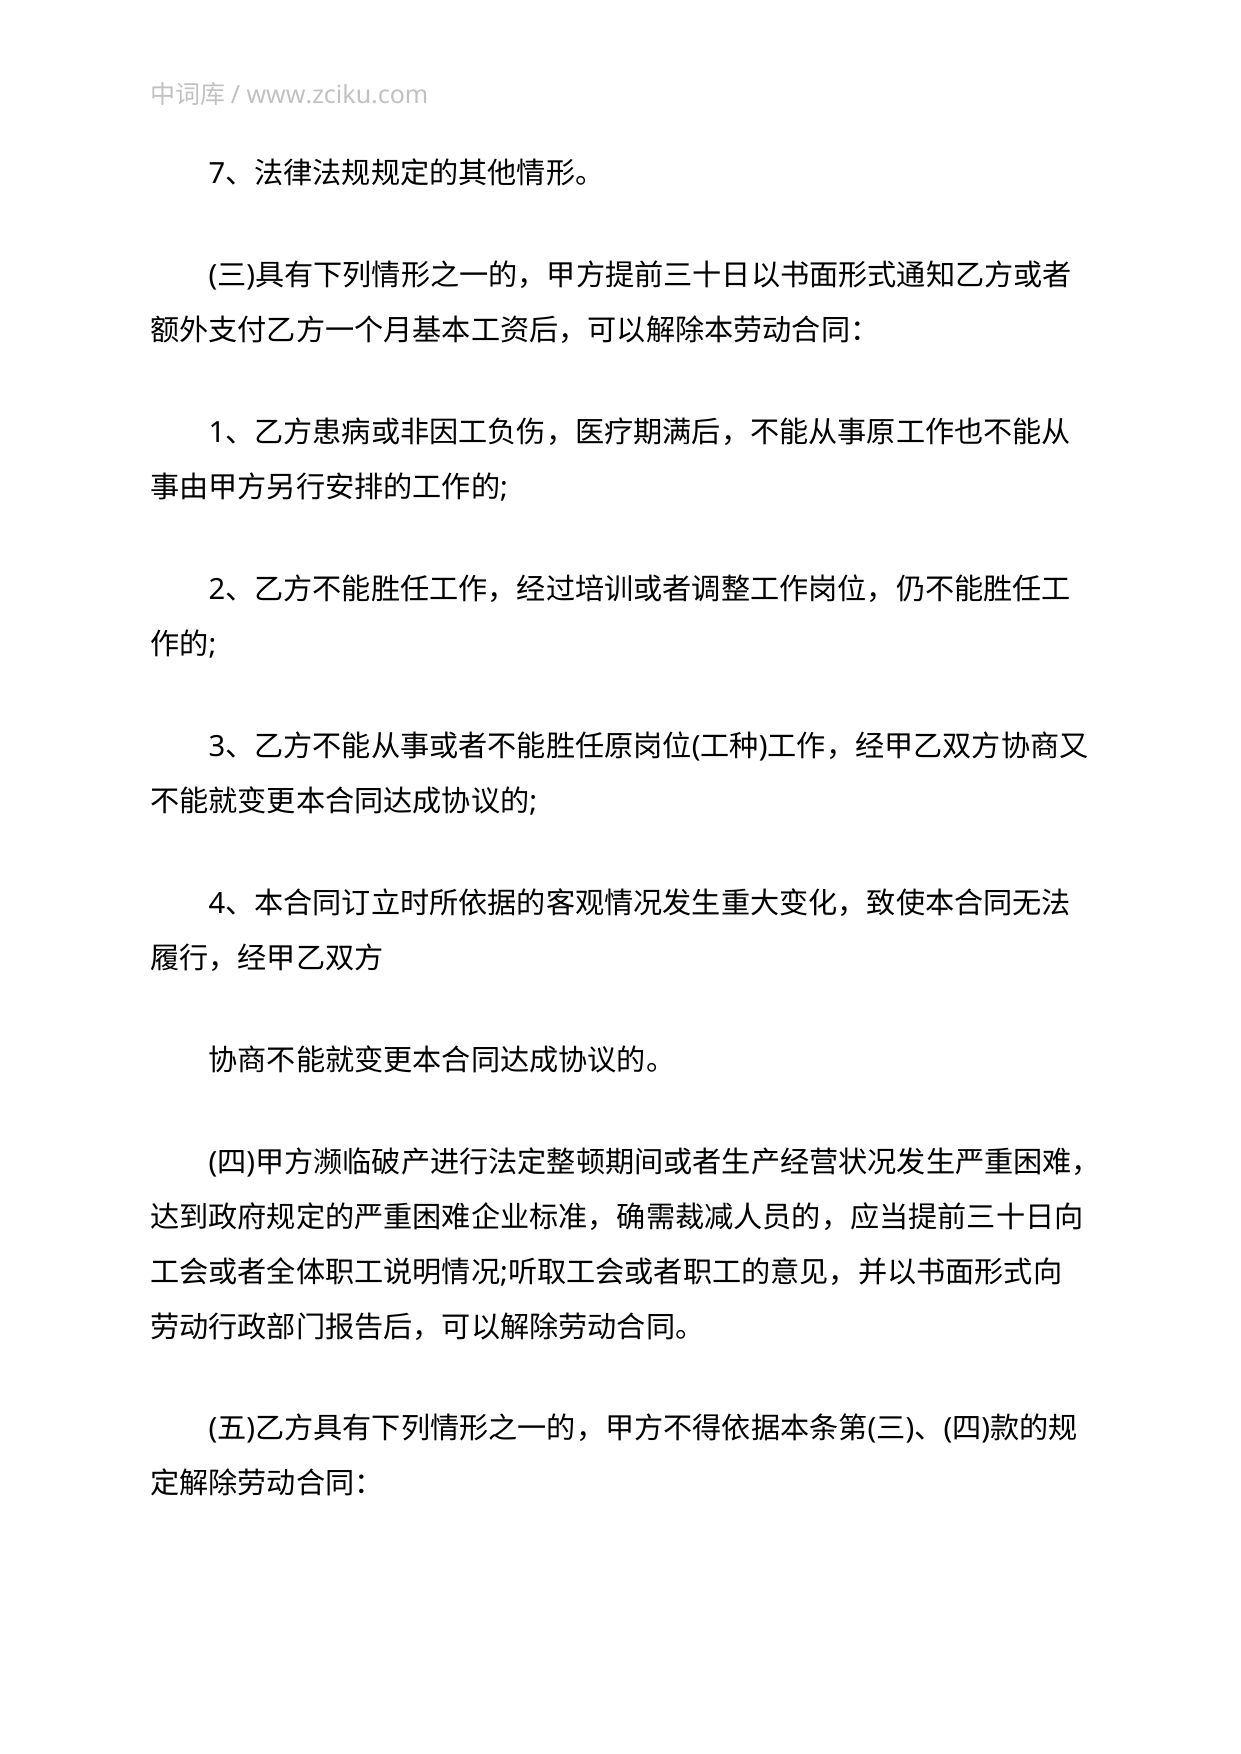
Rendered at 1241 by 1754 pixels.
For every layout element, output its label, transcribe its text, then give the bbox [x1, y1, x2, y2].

text (五)乙方具有下列情形之一的，甲方不得依据本条第(三)、(四)款的规定解除劳动合同： [150, 1405, 1090, 1502]
text 协商不能就变更本合同达成协议的。 [150, 1036, 1090, 1079]
text 7、法律法规规定的其他情形。 [150, 150, 1090, 192]
text 4、本合同订立时所依据的客观情况发生重大变化，致使本合同无法履行，经甲乙双方 [150, 880, 1090, 977]
text (四)甲方濒临破产进行法定整顿期间或者生产经营状况发生严重困难，达到政府规定的严重困难企业标准，确需裁减人员的，应当提前三十日向工会或者全体职工说明情况;听取工会或者职工的意见，并以书面形式向劳动行政部门报告后，可以解除劳动合同。 [150, 1138, 1090, 1345]
text 1、乙方患病或非因工负伤，医疗期满后，不能从事原工作也不能从事由甲方另行安排的工作的; [150, 409, 1090, 506]
text 3、乙方不能从事或者不能胜任原岗位(工种)工作，经甲乙双方协商又不能就变更本合同达成协议的; [150, 723, 1090, 820]
text (三)具有下列情形之一的，甲方提前三十日以书面形式通知乙方或者额外支付乙方一个月基本工资后，可以解除本劳动合同： [150, 252, 1090, 349]
text 2、乙方不能胜任工作，经过培训或者调整工作岗位，仍不能胜任工作的; [150, 566, 1090, 663]
